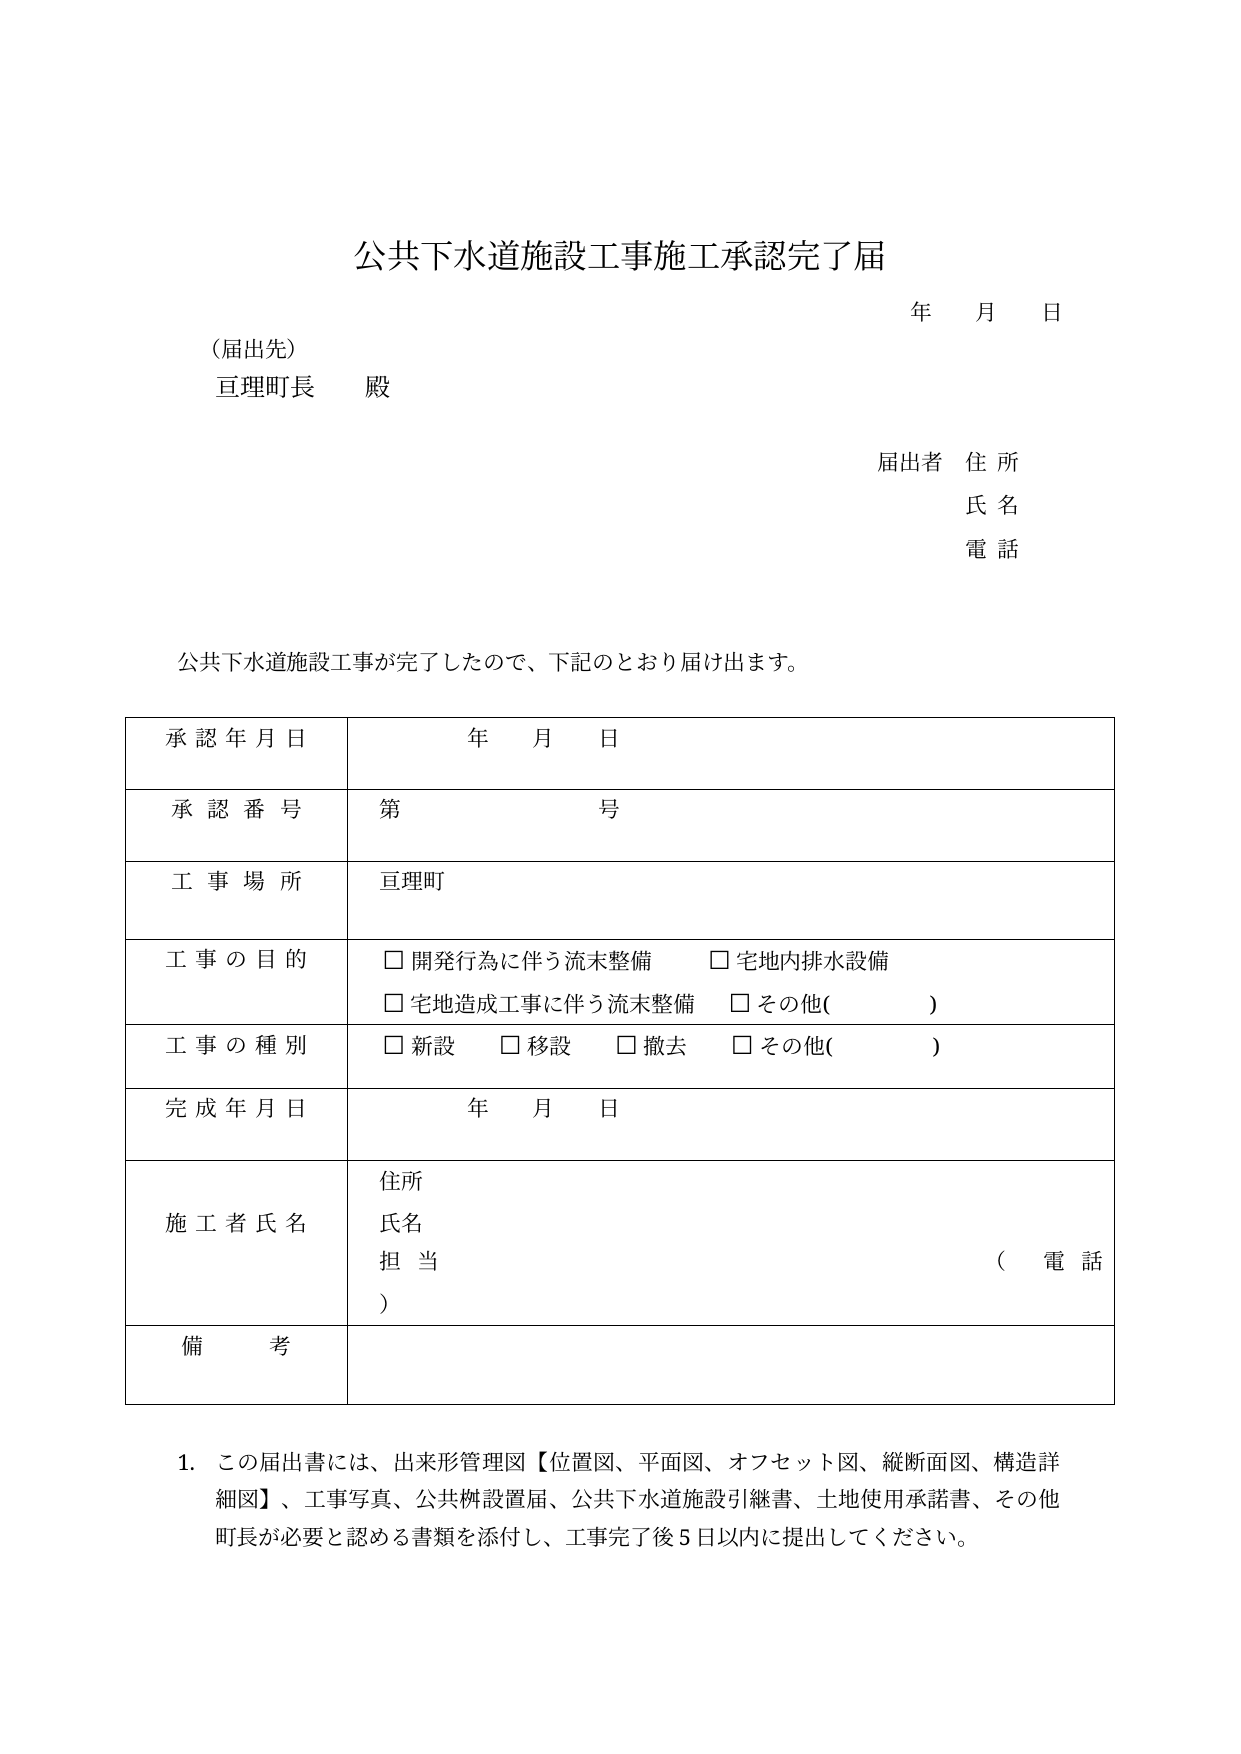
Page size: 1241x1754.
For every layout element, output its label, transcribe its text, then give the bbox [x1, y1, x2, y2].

table_cell 第 号 [348, 790, 1114, 861]
table_cell 工事の種別 [126, 1025, 347, 1087]
text 届出者 住所 [177, 442, 1019, 479]
text 公共下水道施設工事施工承認完了届 [177, 217, 1063, 292]
list この届出書には、出来形管理図【位置図、平面図、オフセット図、縦断面図、構造詳細図】、工事写真、公共桝設置届、公共下水道施設引継書、土地使用承諾書、その他町長が必要と認める書類を添付し、工事完了後5日以内に提出してください。 [177, 1442, 1063, 1554]
table_cell 新設 移設 撤去 その他( ) [348, 1025, 1114, 1087]
table_header 承認年月日 [126, 718, 347, 789]
table_cell 完成年月日 [126, 1089, 347, 1160]
text （届出先） [177, 329, 1063, 367]
text 公共下水道施設工事が完了したので、下記のとおり届け出ます。 [177, 642, 1063, 679]
table_cell 住所 氏名 担当 （ 電話 ） [348, 1161, 1114, 1325]
table_cell 工事の目的 [126, 940, 347, 1024]
table_cell 施工者氏名 [126, 1161, 347, 1325]
table_cell 備考 [126, 1326, 347, 1403]
text 電話 [177, 529, 1019, 567]
text 亘理町長 殿 [177, 367, 1063, 404]
table_cell 年 月 日 [348, 1089, 1114, 1160]
table_cell 開発行為に伴う流末整備 宅地内排水設備 宅地造成工事に伴う流末整備 その他( ) [348, 940, 1114, 1024]
table_cell [348, 1326, 1114, 1403]
table_header 年 月 日 [348, 718, 1114, 789]
table_cell 承認番号 [126, 790, 347, 861]
text 年 月 日 [177, 292, 1063, 329]
table_cell 亘理町 [348, 862, 1114, 939]
table_cell 工事場所 [126, 862, 347, 939]
text 氏名 [177, 486, 1019, 523]
